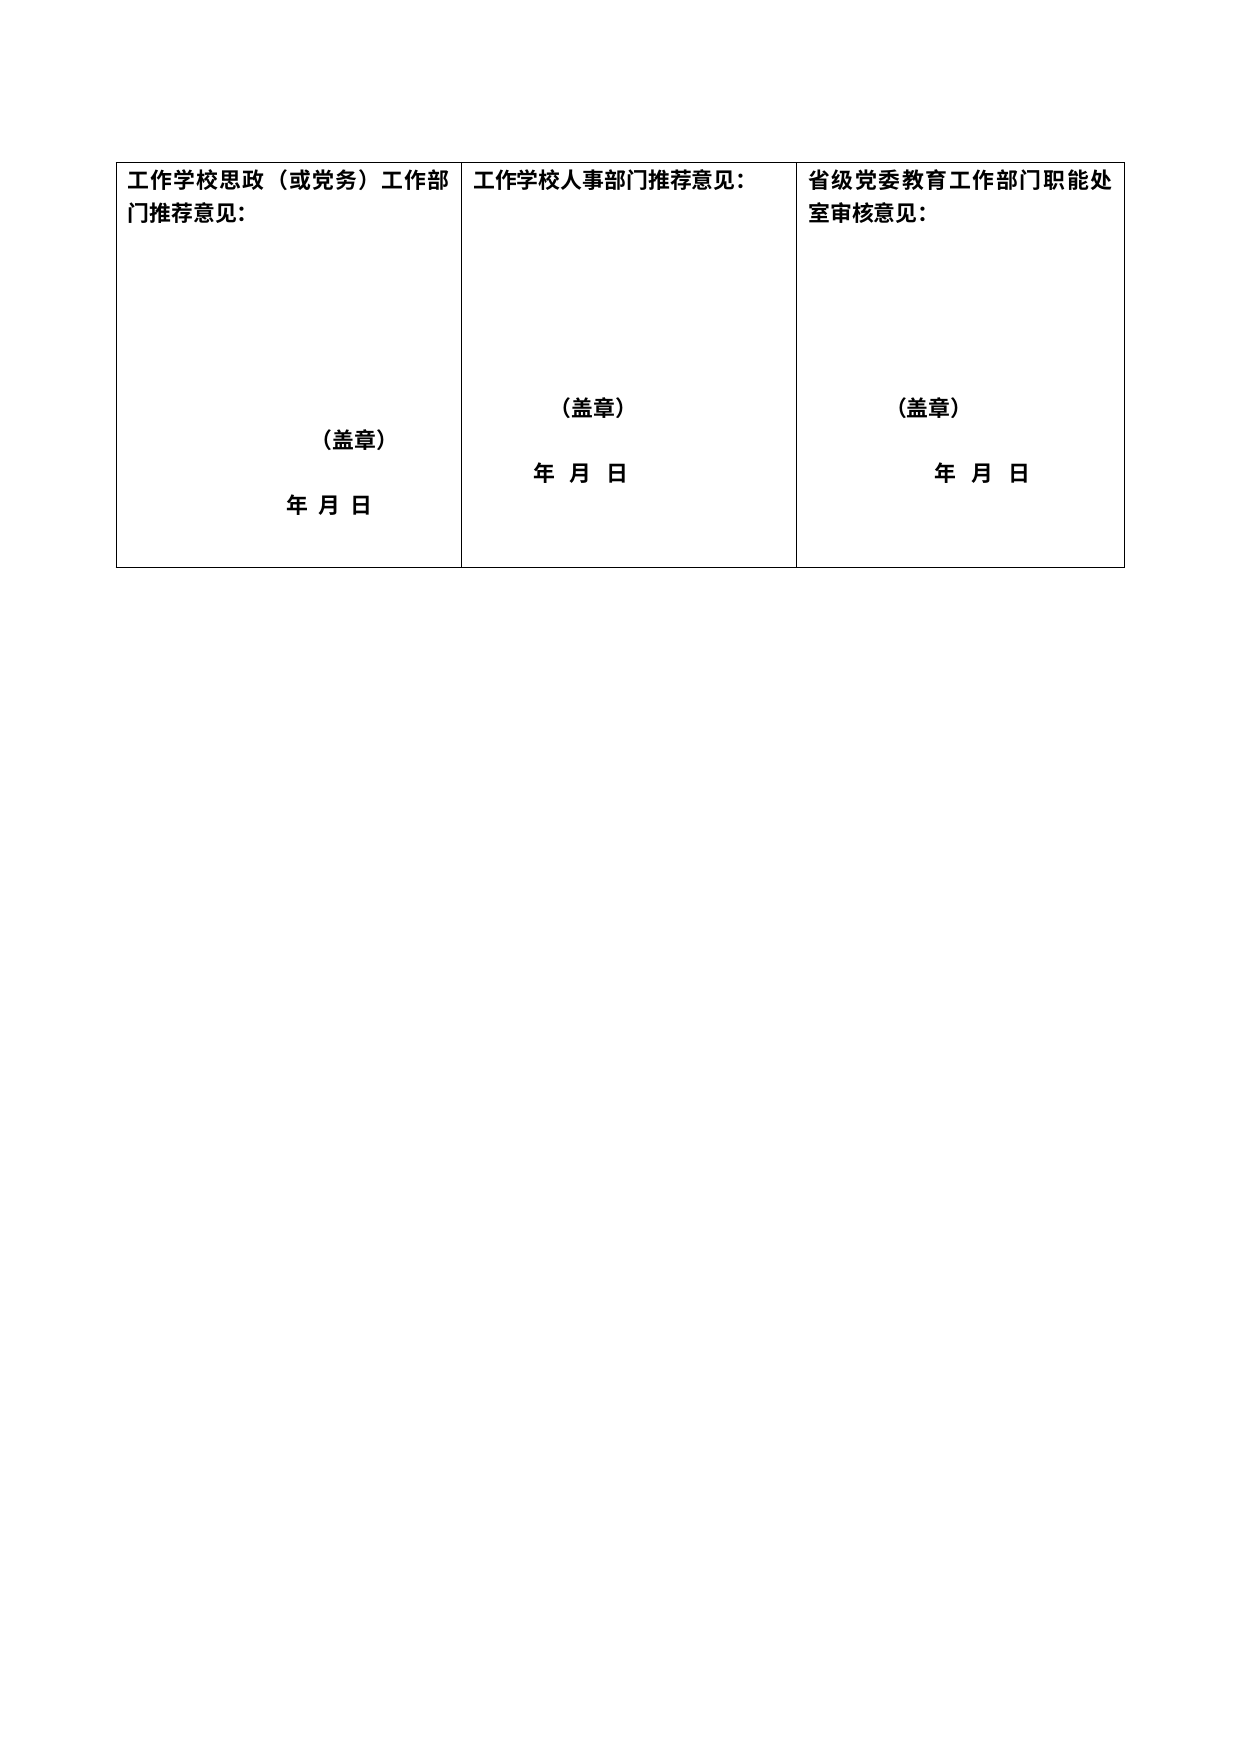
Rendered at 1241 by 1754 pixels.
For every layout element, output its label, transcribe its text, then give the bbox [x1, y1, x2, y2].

table_cell 工作学校思政（或党务）工作部门推荐意见： （盖章） 年 月 日 [117, 163, 461, 567]
table_cell 省级党委教育工作部门职能处室审核意见： （盖章） 年 月 日 [797, 163, 1124, 567]
table_cell 工作学校人事部门推荐意见： （盖章） 年 月 日 [462, 163, 796, 567]
